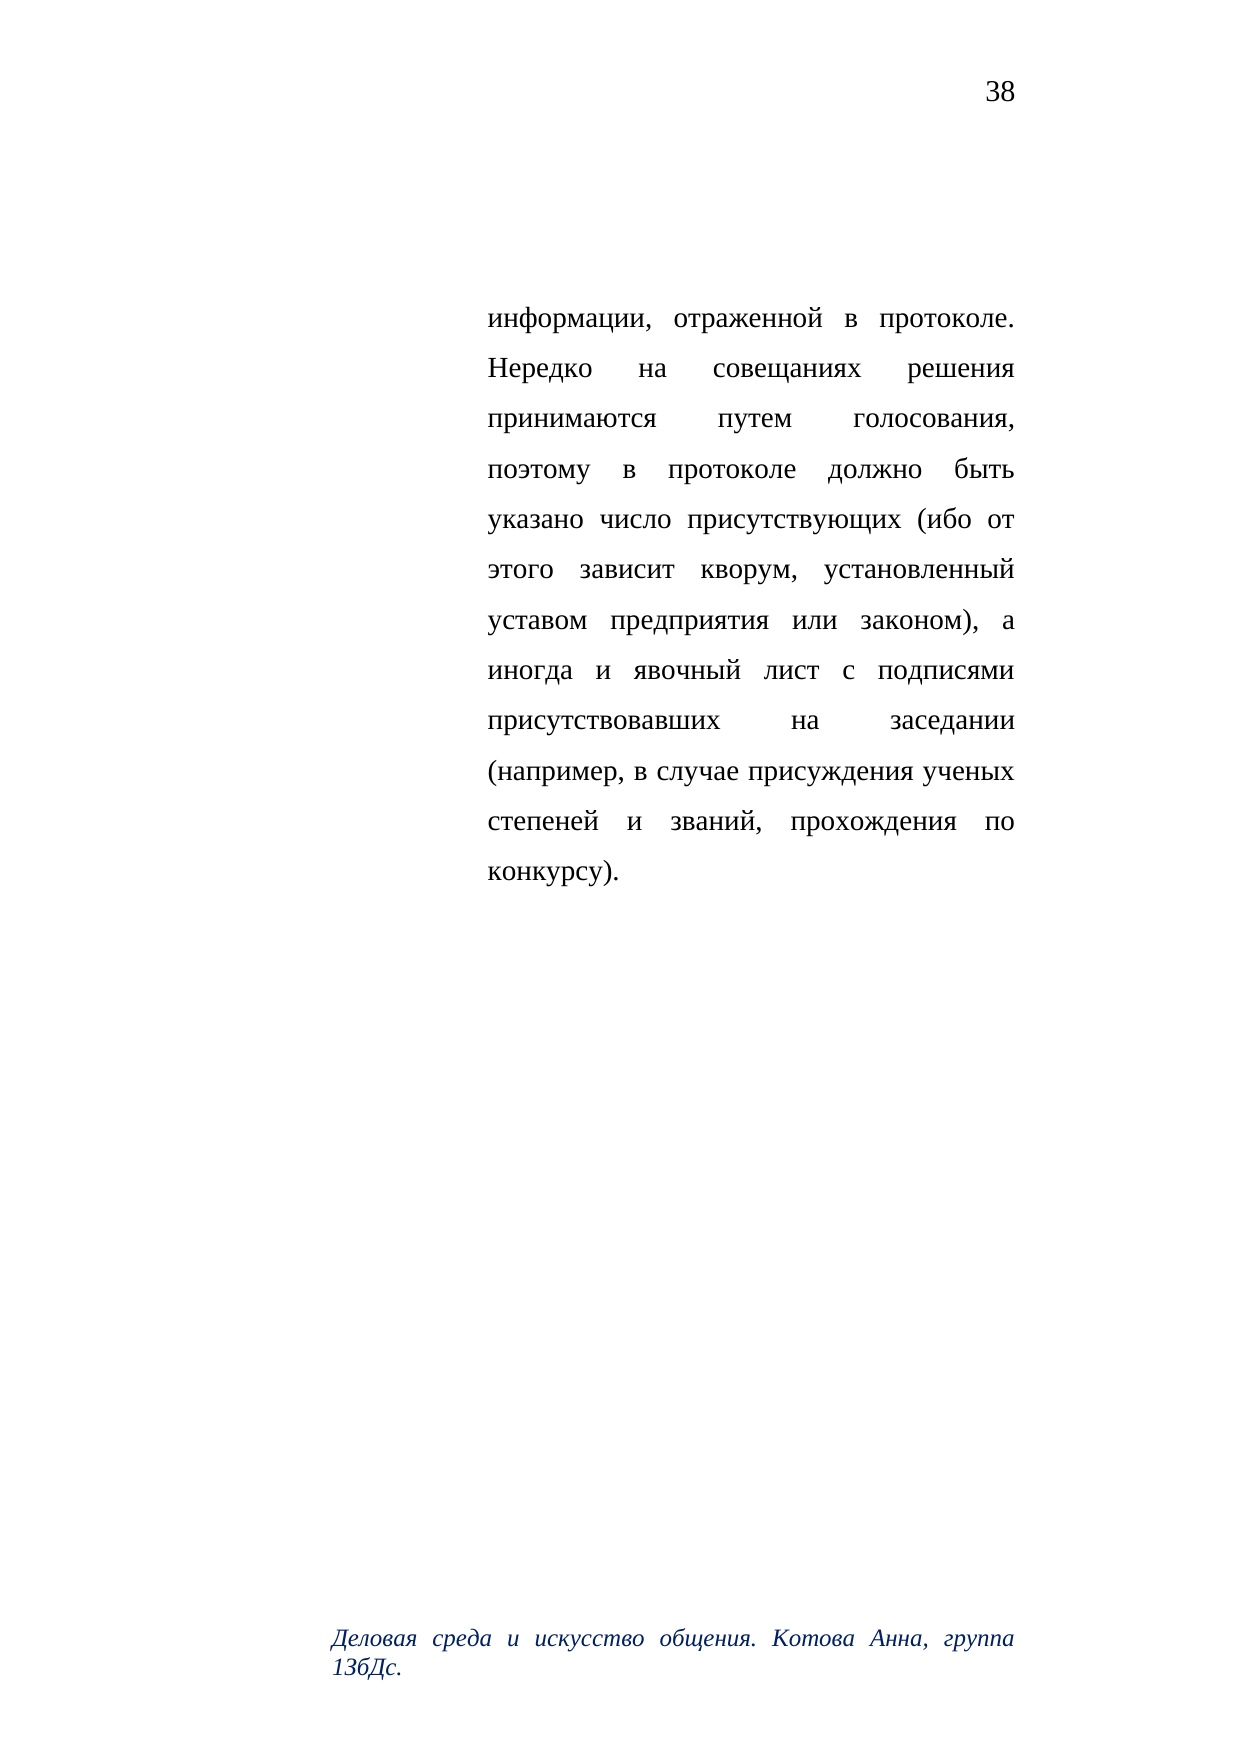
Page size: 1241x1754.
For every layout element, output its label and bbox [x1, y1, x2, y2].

text [487, 300, 1015, 887]
